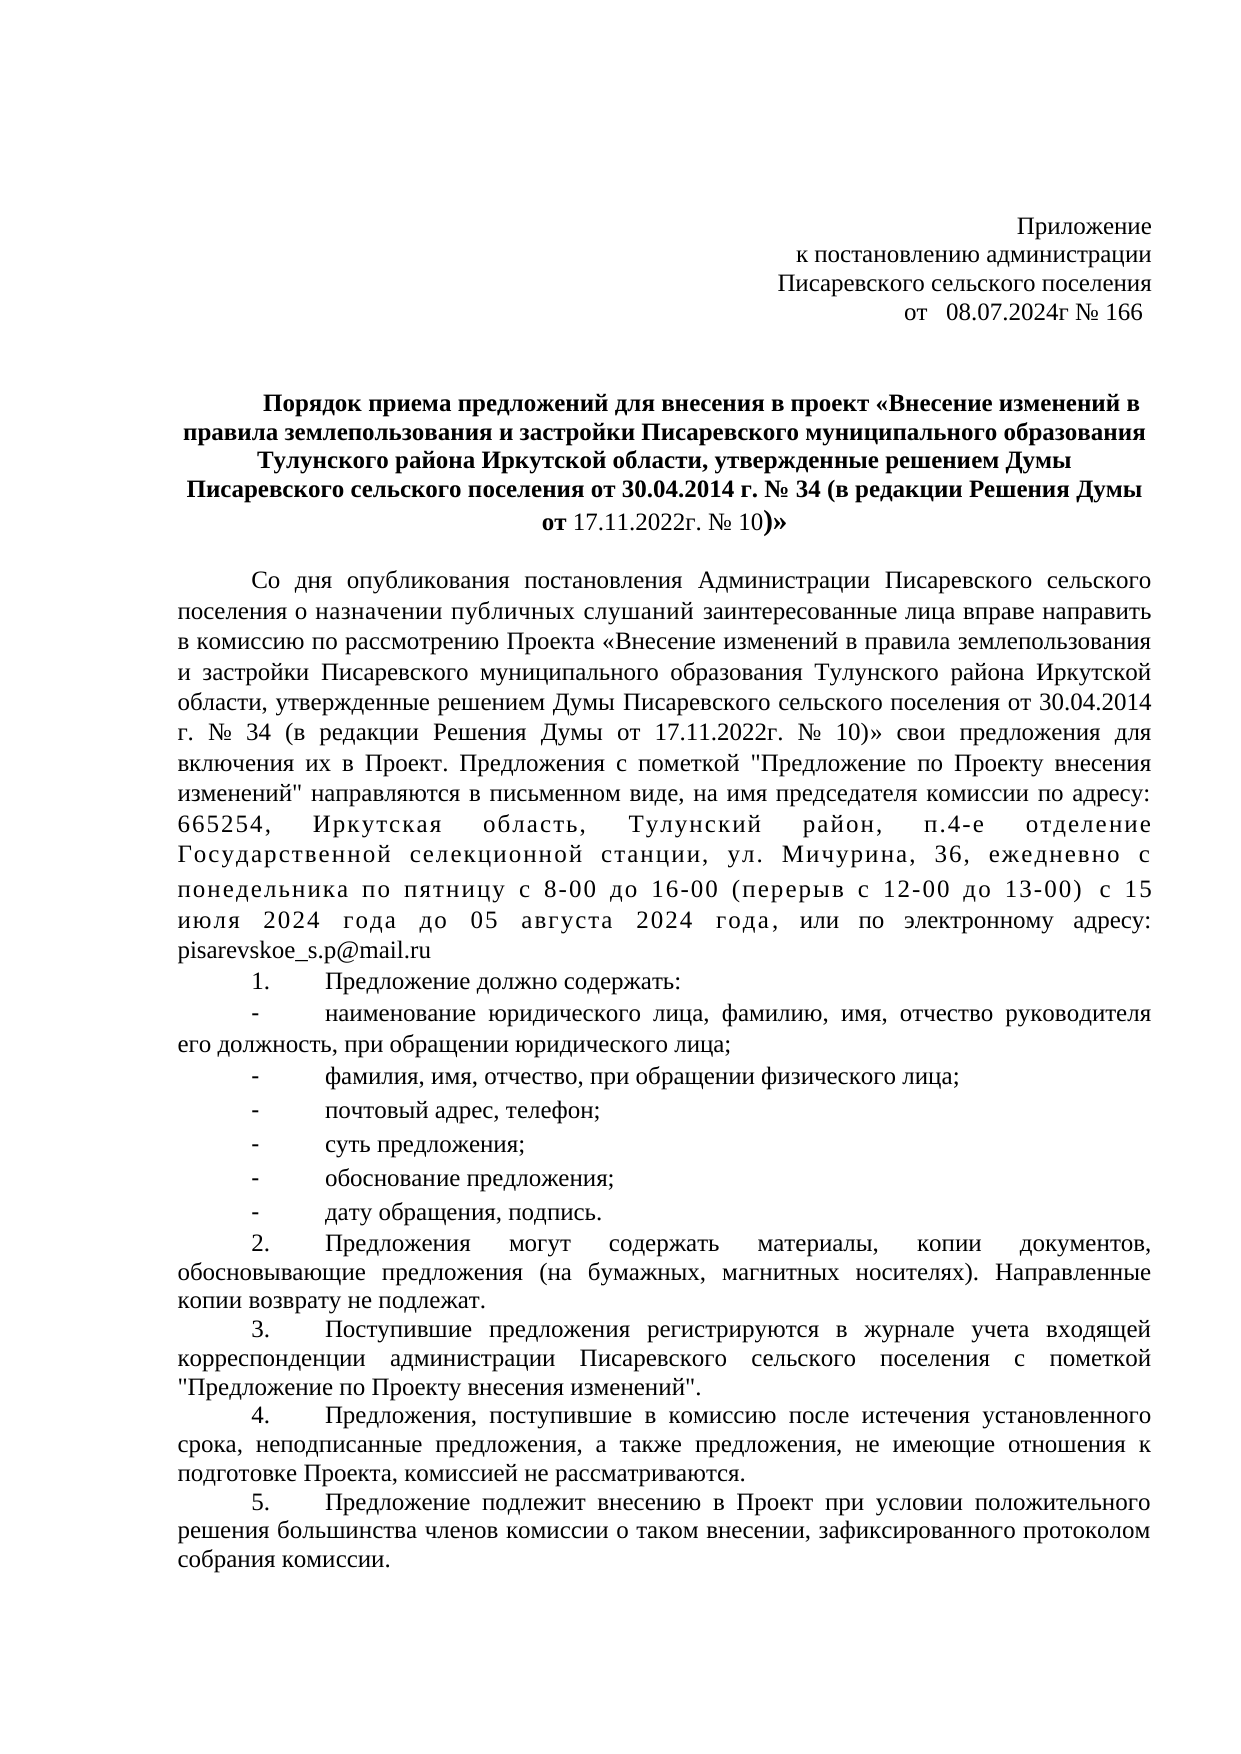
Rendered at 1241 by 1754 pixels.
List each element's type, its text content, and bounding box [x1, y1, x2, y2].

text Порядок приема предложений для внесения в проект «Внесение изменений в правила землепользования и застройки Писаревского муниципального образования Тулунского района Иркутской области, утвержденные решением Думы Писаревского сельского поселения от 30.04.2014 г. № 34 (в редакции Решения Думы от 17.11.2022г. № 10)» [177, 388, 1152, 537]
list обоснование предложения; [177, 1160, 1152, 1194]
list Предложение подлежит внесению в Проект при условии положительного решения большинства членов комиссии о таком внесении, зафиксированного протоколом собрания комиссии. [177, 1487, 1152, 1573]
text Приложение [177, 211, 1152, 239]
text Со дня опубликования постановления Администрации Писаревского сельского поселения о назначении публичных слушаний заинтересованные лица вправе направить в комиссию по рассмотрению Проекта «Внесение изменений в правила землепользования и застройки Писаревского муниципального образования Тулунского района Иркутской области, утвержденные решением Думы Писаревского сельского поселения от 30.04.2014 г. № 34 (в редакции Решения Думы от 17.11.2022г. № 10)» свои предложения для включения их в Проект. Предложения с пометкой "Предложение по Проекту внесения изменений" направляются в письменном виде, на имя председателя комиссии по адресу: 665254, Иркутская область, Тулунский район, п.4-е отделение Государственной селекционной станции, ул. Мичурина, 36, ежедневно с понедельника по пятницу с 8-00 до 16-00 (перерыв с 12-00 до 13-00) с 15 июля 2024 года до 05 августа 2024 года, или по электронному адресу: pisarevskoe_s.p@mail.ru [177, 565, 1152, 964]
list фамилия, имя, отчество, при обращении физического лица; [177, 1057, 1152, 1092]
list суть предложения; [177, 1126, 1152, 1160]
list Предложения, поступившие в комиссию после истечения установленного срока, неподписанные предложения, а также предложения, не имеющие отношения к подготовке Проекта, комиссией не рассматриваются. [177, 1400, 1152, 1487]
text к постановлению администрации [177, 239, 1152, 268]
list Поступившие предложения регистрируются в журнале учета входящей корреспонденции администрации Писаревского сельского поселения с пометкой "Предложение по Проекту внесения изменений". [177, 1314, 1152, 1400]
text от 08.07.2024г № 166 [177, 297, 1152, 326]
list наименование юридического лица, фамилию, имя, отчество руководителя его должность, при обращении юридического лица; [177, 995, 1152, 1057]
list Предложение должно содержать: [177, 966, 1152, 995]
list почтовый адрес, телефон; [177, 1092, 1152, 1126]
list дату обращения, подпись. [177, 1194, 1152, 1228]
list Предложения могут содержать материалы, копии документов, обосновывающие предложения (на бумажных, магнитных носителях). Направленные копии возврату не подлежат. [177, 1228, 1152, 1314]
text Писаревского сельского поселения [177, 268, 1152, 297]
